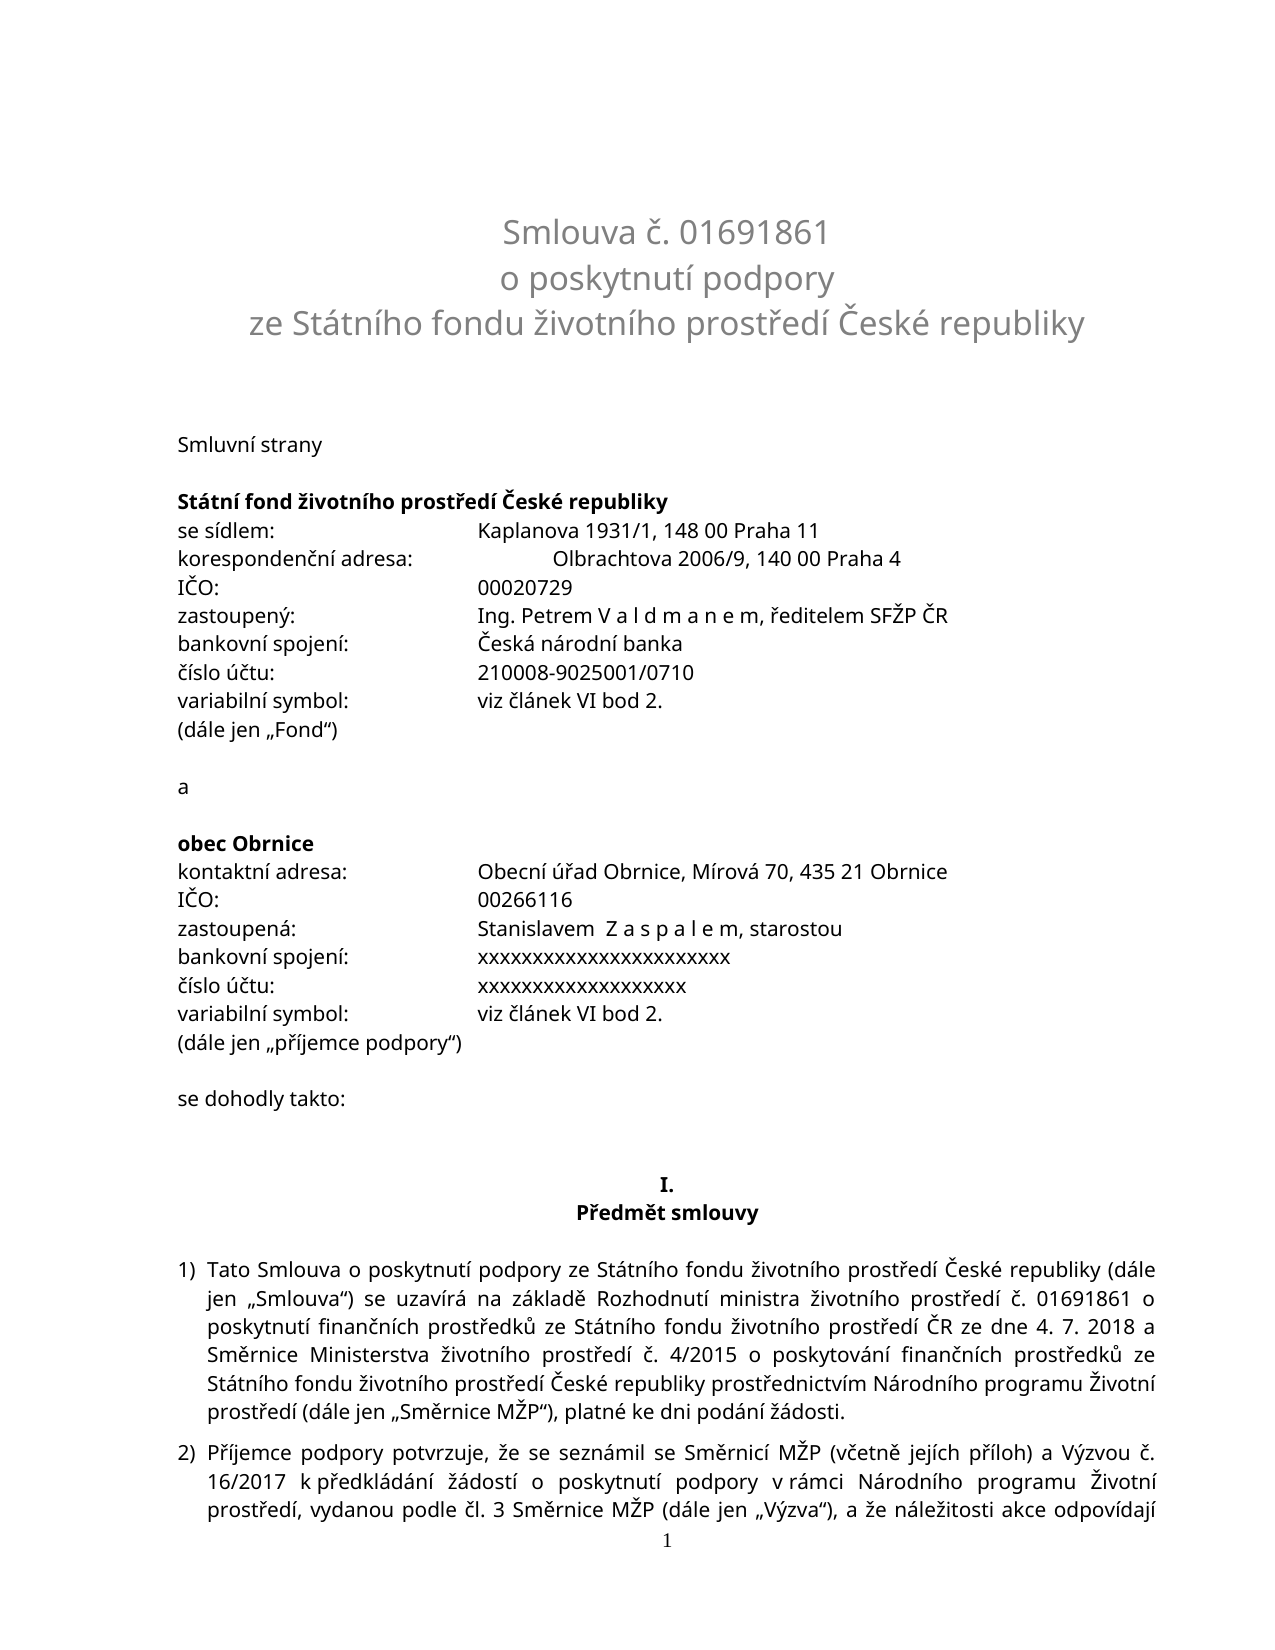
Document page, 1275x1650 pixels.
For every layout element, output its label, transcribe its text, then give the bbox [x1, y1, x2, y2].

text Smlouva č. 01691861 [177, 209, 1157, 254]
text se dohodly takto: [177, 1084, 1157, 1113]
list Tato Smlouva o poskytnutí podpory ze Státního fondu životního prostředí České republiky (dále jen „Smlouva“) se uzavírá na základě Rozhodnutí ministra životního prostředí č. 01691861 o poskytnutí finančních prostředků ze Státního fondu životního prostředí ČR ze dne 4. 7. 2018 a Směrnice Ministerstva životního prostředí č. 4/2015 o poskytování finančních prostředků ze Státního fondu životního prostředí České republiky prostřednictvím Národního programu Životní prostředí (dále jen „Směrnice MŽP“), platné ke dni podání žádosti. [177, 1255, 1157, 1426]
text I. [177, 1170, 1157, 1198]
text IČO: 00020729 [177, 573, 1157, 601]
text IČO: 00266116 [177, 886, 1157, 914]
text kontaktní adresa: Obecní úřad Obrnice, Mírová 70, 435 21 Obrnice [177, 857, 1157, 886]
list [177, 1438, 1157, 1524]
text zastoupená: Stanislavem Z a s p a l e m, starostou [177, 914, 1157, 942]
text variabilní symbol: viz článek VI bod 2. [177, 686, 1157, 715]
text zastoupený: Ing. Petrem V a l d m a n e m, ředitelem SFŽP ČR [177, 601, 1157, 629]
text se sídlem: Kaplanova 1931/1, 148 00 Praha 11 [177, 516, 1157, 544]
text bankovní spojení: xxxxxxxxxxxxxxxxxxxxxxx [177, 942, 1157, 971]
text ze Státního fondu životního prostředí České republiky [177, 300, 1157, 345]
text o poskytnutí podpory [177, 254, 1157, 300]
text korespondenční adresa: Olbrachtova 2006/9, 140 00 Praha 4 [177, 544, 1157, 573]
text obec Obrnice [177, 829, 1157, 857]
text Státní fond životního prostředí České republiky [177, 487, 1157, 516]
text a [177, 772, 1157, 800]
text Předmět smlouvy [177, 1198, 1157, 1227]
text (dále jen „Fond“) [177, 715, 1157, 743]
text (dále jen „příjemce podpory“) [177, 1028, 1157, 1056]
text bankovní spojení: Česká národní banka [177, 629, 1157, 658]
text Smluvní strany [177, 431, 1157, 459]
text číslo účtu: xxxxxxxxxxxxxxxxxxx [177, 971, 1157, 999]
text číslo účtu: 210008-9025001/0710 [177, 658, 1157, 686]
text variabilní symbol: viz článek VI bod 2. [177, 999, 1157, 1028]
